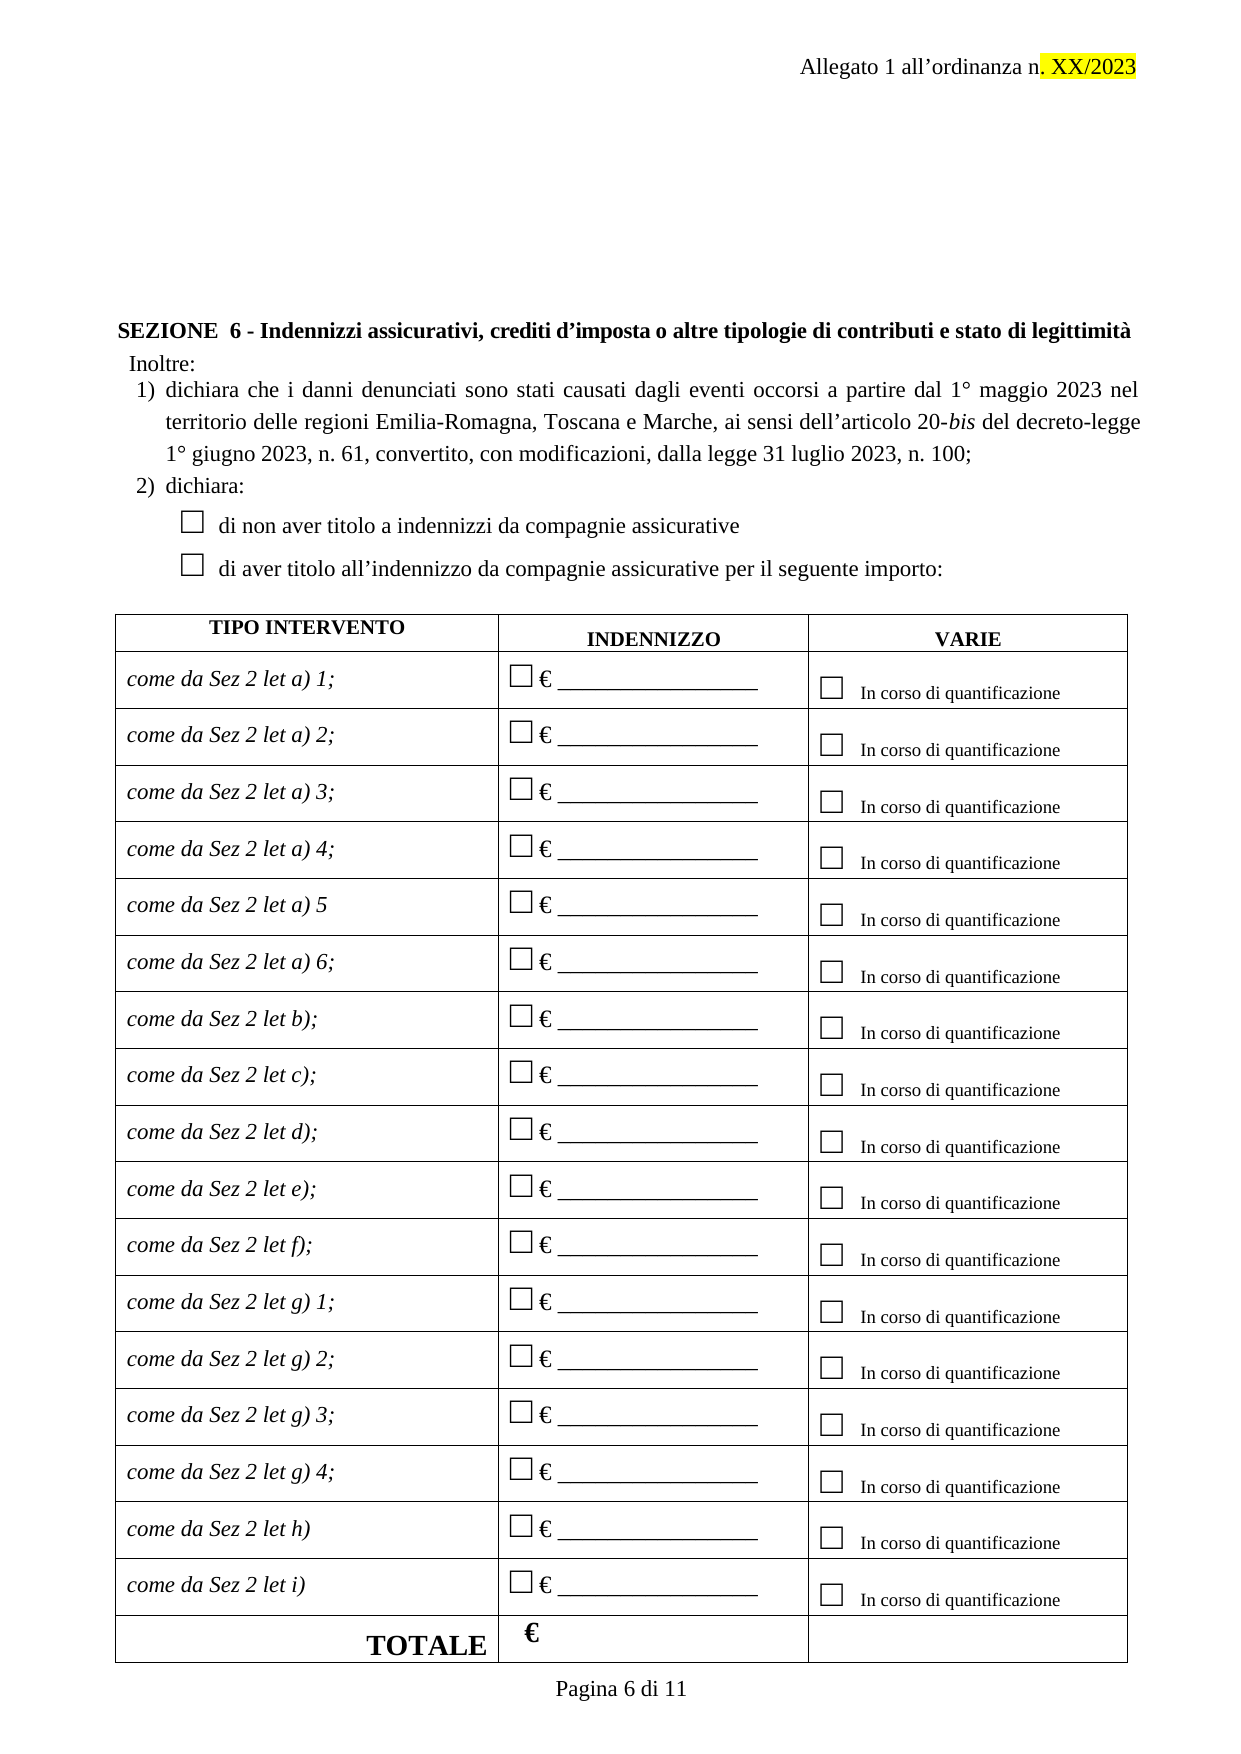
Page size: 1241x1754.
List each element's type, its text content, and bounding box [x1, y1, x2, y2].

table_cell € ________________ [499, 1446, 808, 1501]
table_cell € ________________ [499, 1502, 808, 1558]
table_header VARIE [809, 615, 1127, 651]
table_cell € ________________ [499, 1332, 808, 1388]
table_cell € ________________ [499, 709, 808, 764]
table_cell come da Sez 2 let d); [116, 1106, 498, 1161]
table_cell come da Sez 2 let a) 4; [116, 822, 498, 878]
table_cell come da Sez 2 let i) [116, 1559, 498, 1614]
list di aver titolo all’indennizzo da compagnie assicurative per il seguente importo: [181, 542, 1116, 585]
table_cell In corso di quantificazione [809, 822, 1127, 878]
table_cell [809, 1616, 1127, 1662]
table_cell come da Sez 2 let g) 4; [116, 1446, 498, 1501]
table_cell TOTALE [116, 1616, 498, 1662]
table_cell come da Sez 2 let h) [116, 1502, 498, 1558]
table_cell In corso di quantificazione [809, 766, 1127, 821]
table_cell In corso di quantificazione [809, 652, 1127, 708]
text Inoltre: [129, 349, 1136, 376]
table_cell In corso di quantificazione [809, 1446, 1127, 1501]
table_header TIPO INTERVENTO [116, 615, 498, 651]
table_cell In corso di quantificazione [809, 992, 1127, 1048]
table_cell € ________________ [499, 1049, 808, 1104]
table_cell € ________________ [499, 1106, 808, 1161]
table_cell € ________________ [499, 1276, 808, 1331]
table_cell come da Sez 2 let g) 2; [116, 1332, 498, 1388]
table_cell € ________________ [499, 936, 808, 991]
table_header INDENNIZZO [499, 615, 808, 651]
table_cell In corso di quantificazione [809, 1162, 1127, 1218]
table_cell In corso di quantificazione [809, 1106, 1127, 1161]
list di non aver titolo a indennizzi da compagnie assicurative [181, 498, 1116, 542]
table_cell come da Sez 2 let g) 1; [116, 1276, 498, 1331]
table_cell In corso di quantificazione [809, 1219, 1127, 1274]
list dichiara che i danni denunciati sono stati causati dagli eventi occorsi a partire dal 1° maggio 2023 nel territorio delle regioni Emilia-Romagna, Toscana e Marche, ai sensi dell’articolo 20-bis del decreto-legge 1° giugno 2023, n. 61, convertito, con modificazioni, dalla legge 31 luglio 2023, n. 100; [136, 376, 1141, 466]
table_cell € ________________ [499, 992, 808, 1048]
table_cell come da Sez 2 let e); [116, 1162, 498, 1218]
table_cell € ________________ [499, 822, 808, 878]
table_cell In corso di quantificazione [809, 1332, 1127, 1388]
table_cell come da Sez 2 let a) 1; [116, 652, 498, 708]
table_cell € ________________ [499, 766, 808, 821]
table_cell In corso di quantificazione [809, 1389, 1127, 1444]
table_cell € ________________ [499, 1389, 808, 1444]
table_cell come da Sez 2 let a) 6; [116, 936, 498, 991]
table_cell come da Sez 2 let b); [116, 992, 498, 1048]
table_cell € ________________ [499, 1219, 808, 1274]
table_cell € ________________ [499, 652, 808, 708]
table_cell In corso di quantificazione [809, 709, 1127, 764]
table_cell In corso di quantificazione [809, 1049, 1127, 1104]
table_cell come da Sez 2 let f); [116, 1219, 498, 1274]
table_cell come da Sez 2 let a) 3; [116, 766, 498, 821]
text SEZIONE 6 - Indennizzi assicurativi, crediti d’imposta o altre tipologie di contributi e stato di legittimità [117, 317, 1136, 343]
table_cell € ________________ [499, 1162, 808, 1218]
table_cell come da Sez 2 let a) 2; [116, 709, 498, 764]
table_cell In corso di quantificazione [809, 936, 1127, 991]
table_cell come da Sez 2 let g) 3; [116, 1389, 498, 1444]
table_cell In corso di quantificazione [809, 1502, 1127, 1558]
table_cell In corso di quantificazione [809, 879, 1127, 934]
table_cell come da Sez 2 let c); [116, 1049, 498, 1104]
table_cell In corso di quantificazione [809, 1559, 1127, 1614]
table_cell € ________________ [499, 1559, 808, 1614]
list dichiara: [136, 472, 1116, 498]
table_cell come da Sez 2 let a) 5 [116, 879, 498, 934]
table_cell In corso di quantificazione [809, 1276, 1127, 1331]
table_cell € [499, 1616, 808, 1662]
table_cell € ________________ [499, 879, 808, 934]
